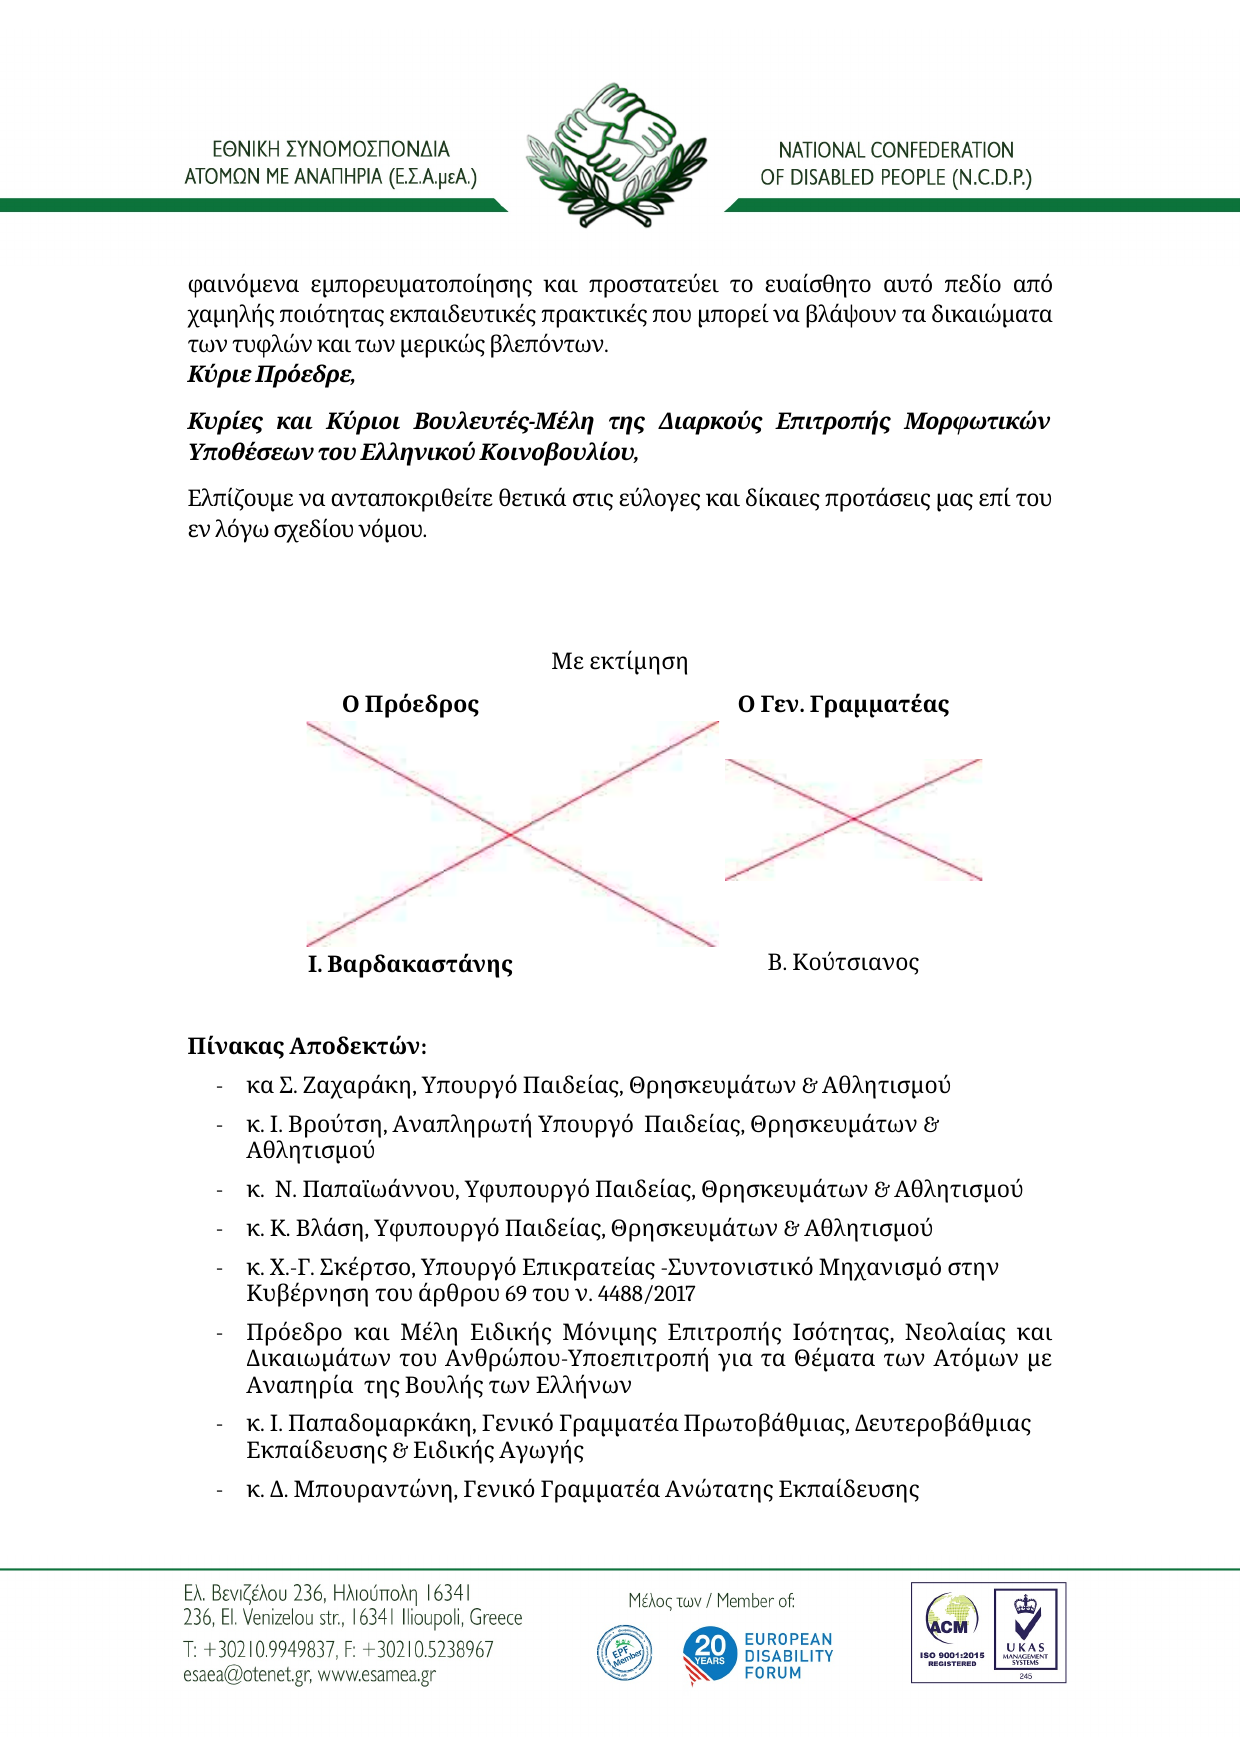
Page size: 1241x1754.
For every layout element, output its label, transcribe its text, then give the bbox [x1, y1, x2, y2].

picture [0, 1555, 1240, 1737]
picture [725, 759, 983, 881]
picture [0, 29, 1240, 266]
picture [306, 721, 720, 947]
text Πίνακας Αποδεκτών: [187, 1034, 1053, 1060]
